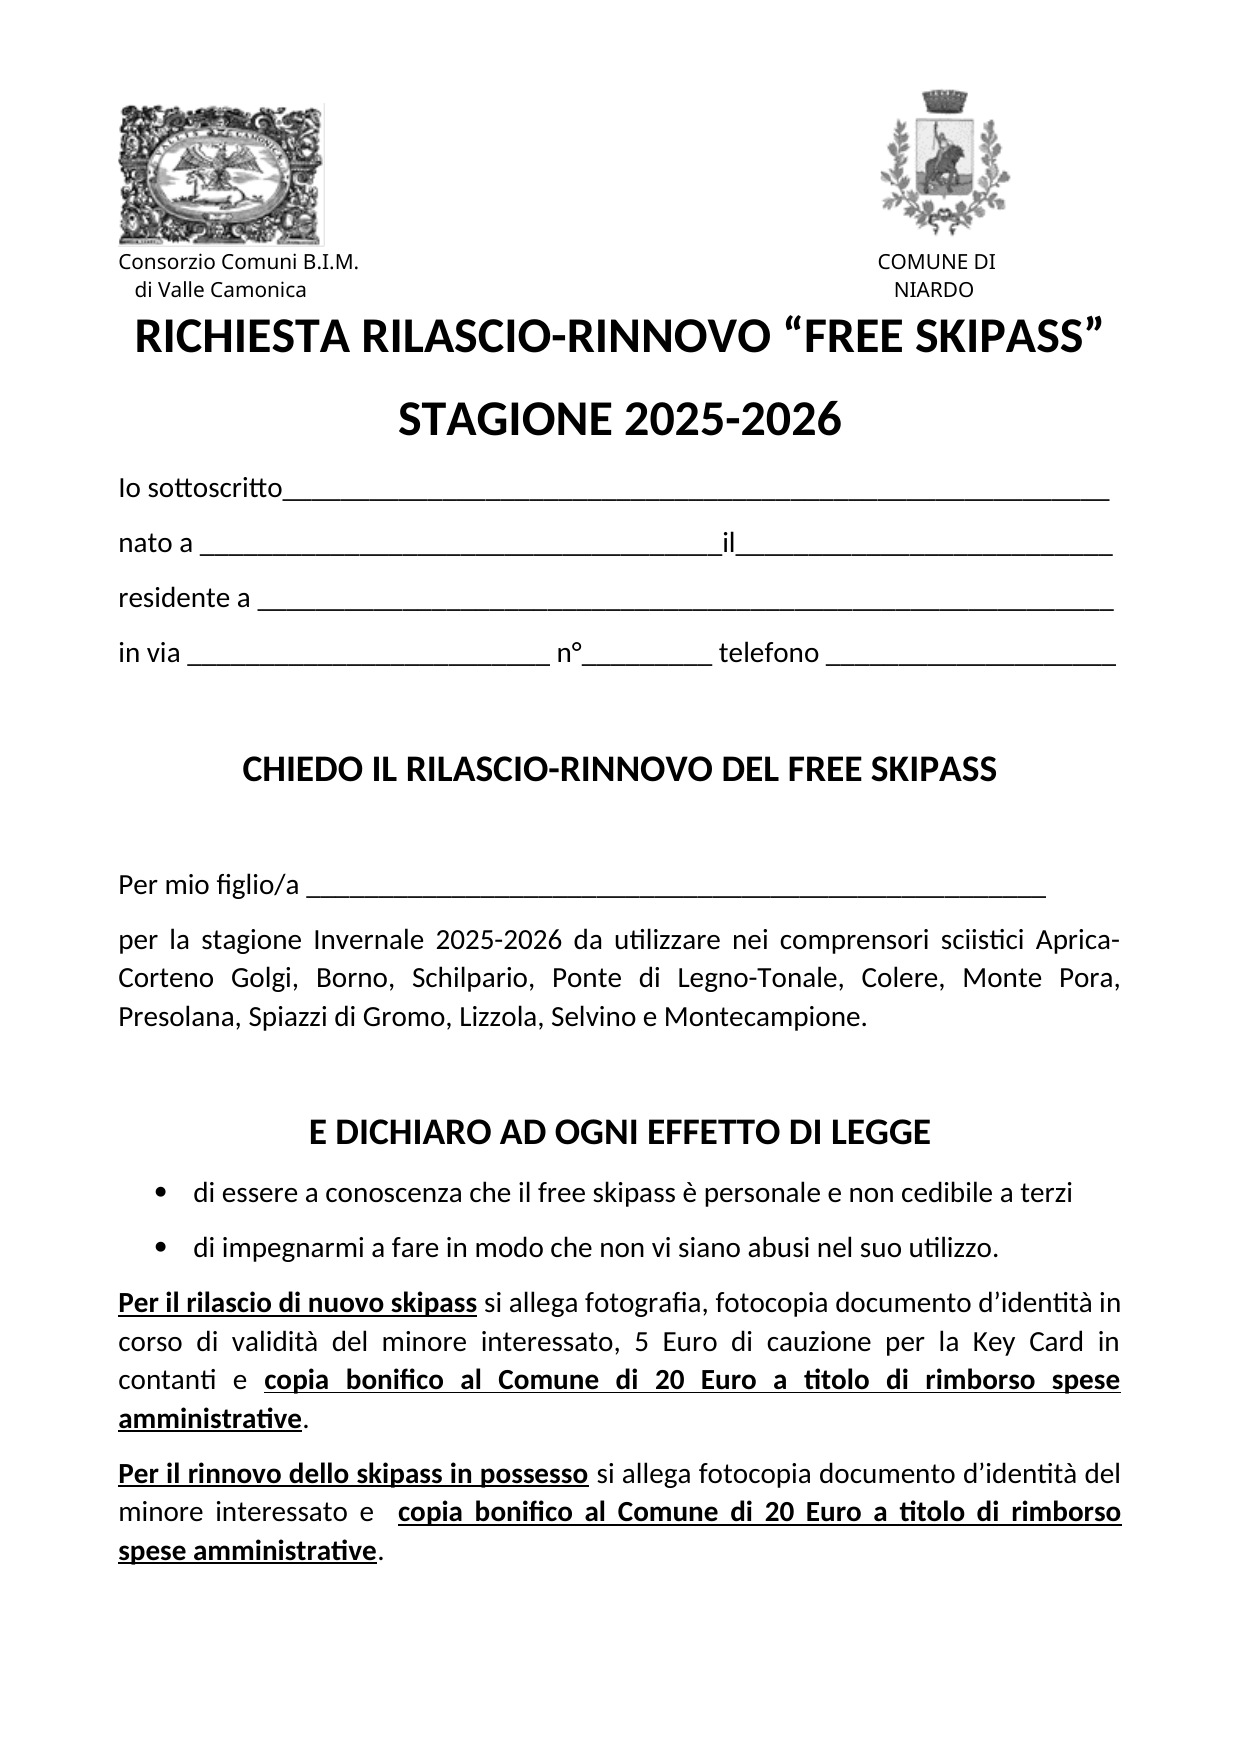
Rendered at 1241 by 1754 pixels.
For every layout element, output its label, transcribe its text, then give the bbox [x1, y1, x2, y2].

text Io sottoscritto_________________________________________________________ [118, 469, 1122, 505]
list di impegnarmi a fare in modo che non vi siano abusi nel suo utilizzo. [156, 1229, 1122, 1265]
picture [880, 87, 1012, 238]
text CHIEDO IL RILASCIO-RINNOVO DEL FREE SKIPASS [118, 744, 1122, 790]
text in via _________________________ n°_________ telefono ____________________ [118, 634, 1122, 670]
text residente a ___________________________________________________________ [118, 579, 1122, 615]
text STAGIONE 2025-2026 [118, 387, 1122, 448]
text Per il rinnovo dello skipass in possesso si allega fotocopia documento d’identità del minore interessato e copia bonifico al Comune di 20 Euro a titolo di rimborso spese amministrative. [118, 1455, 1122, 1567]
text Consorzio Comuni B.I.M. COMUNE DI [118, 247, 1092, 276]
text Per il rilascio di nuovo skipass si allega fotografia, fotocopia documento d’identità in corso di validità del minore interessato, 5 Euro di cauzione per la Key Card in contanti e copia bonifico al Comune di 20 Euro a titolo di rimborso spese amministrative. [118, 1284, 1122, 1435]
list di essere a conoscenza che il free skipass è personale e non cedibile a terzi [156, 1174, 1122, 1210]
text nato a ____________________________________il__________________________ [118, 524, 1122, 560]
picture [118, 103, 326, 248]
text E DICHIARO AD OGNI EFFETTO DI LEGGE [118, 1108, 1122, 1154]
text per la stagione Invernale 2025-2026 da utilizzare nei comprensori sciistici Aprica-Corteno Golgi, Borno, Schilpario, Ponte di Legno-Tonale, Colere, Monte Pora, Presolana, Spiazzi di Gromo, Lizzola, Selvino e Montecampione. [118, 921, 1122, 1033]
text Per mio figlio/a ___________________________________________________ [118, 866, 1122, 901]
text RICHIESTA RILASCIO-RINNOVO “FREE SKIPASS” [118, 304, 1122, 365]
text di Valle Camonica NIARDO [118, 276, 1092, 304]
